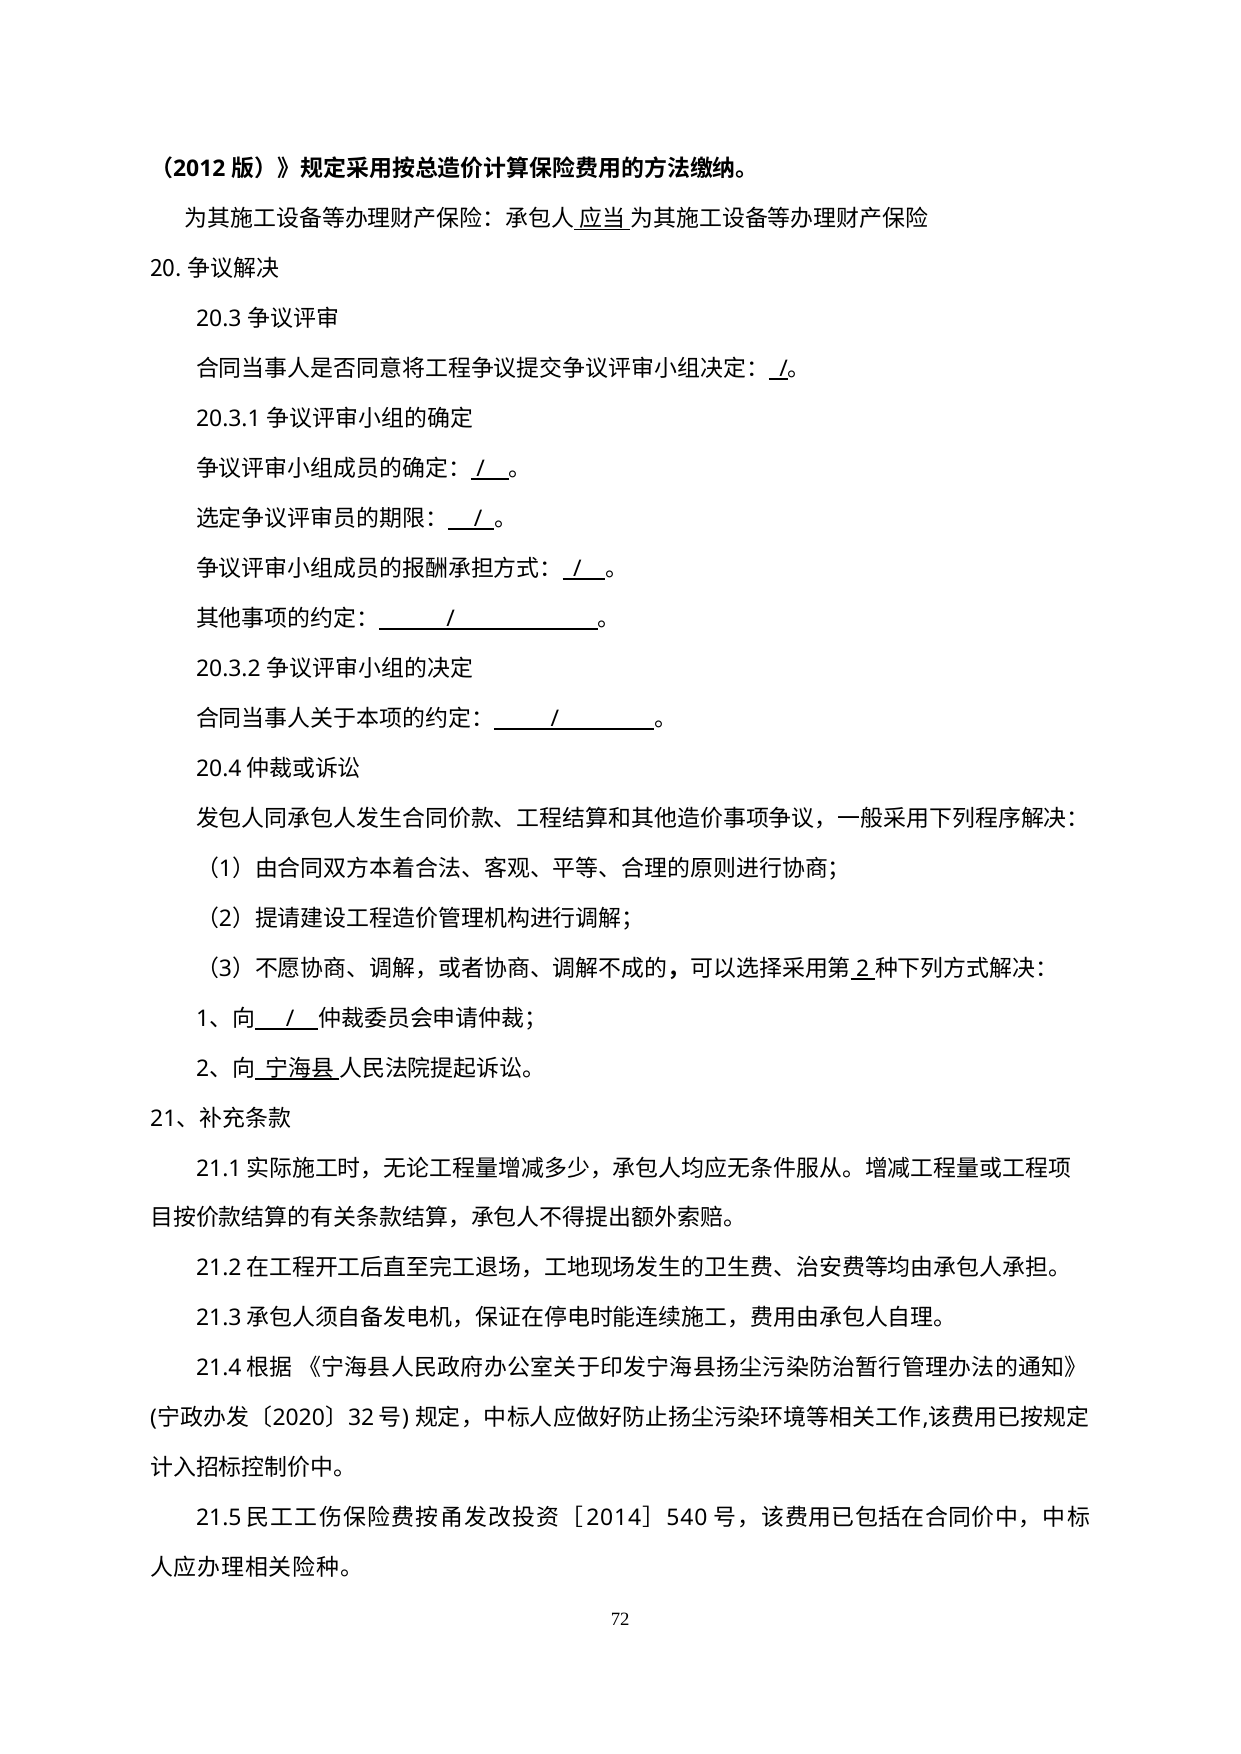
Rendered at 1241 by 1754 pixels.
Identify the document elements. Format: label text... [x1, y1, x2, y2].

text 争议评审小组成员的报酬承担方式： / 。 [150, 549, 1090, 583]
text 21.2在工程开工后直至完工退场，工地现场发生的卫生费、治安费等均由承包人承担。 [150, 1249, 1090, 1282]
text （1）由合同双方本着合法、客观、平等、合理的原则进行协商； [150, 849, 1090, 883]
text 20.3.2 争议评审小组的决定 [150, 649, 1090, 683]
subtitle 20. 争议解决 [150, 250, 1090, 283]
text 合同当事人是否同意将工程争议提交争议评审小组决定： /。 [150, 349, 1090, 383]
text 选定争议评审员的期限： / 。 [150, 499, 1090, 533]
text （2）提请建设工程造价管理机构进行调解； [150, 899, 1090, 933]
text 21.1实际施工时，无论工程量增减多少，承包人均应无条件服从。增减工程量或工程项目按价款结算的有关条款结算，承包人不得提出额外索赔。 [150, 1149, 1090, 1232]
text 20.3.1 争议评审小组的确定 [150, 399, 1090, 433]
text 争议评审小组成员的确定： / 。 [150, 449, 1090, 483]
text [150, 150, 1090, 183]
text 21、补充条款 [150, 1099, 1090, 1133]
text 21.5民工工伤保险费按甬发改投资［2014］540号，该费用已包括在合同价中，中标人应办理相关险种。 [150, 1499, 1090, 1582]
text 21.4根据 《宁海县人民政府办公室关于印发宁海县扬尘污染防治暂行管理办法的通知》(宁政办发〔2020〕32号) 规定，中标人应做好防止扬尘污染环境等相关工作,该费用已按规定计入招标控制价中。 [150, 1349, 1090, 1482]
text 21.3承包人须自备发电机，保证在停电时能连续施工，费用由承包人自理。 [150, 1299, 1090, 1332]
text 1、向 / 仲裁委员会申请仲裁； [150, 999, 1090, 1033]
text 20.3 争议评审 [150, 299, 1090, 333]
text 合同当事人关于本项的约定： / 。 [150, 699, 1090, 733]
text 其他事项的约定： / 。 [150, 599, 1090, 633]
text 20.4仲裁或诉讼 [150, 749, 1090, 783]
text 发包人同承包人发生合同价款、工程结算和其他造价事项争议，一般采用下列程序解决： [150, 799, 1090, 833]
text 2、向 宁海县 人民法院提起诉讼。 [150, 1049, 1090, 1083]
text （3）不愿协商、调解，或者协商、调解不成的，可以选择采用第 2 种下列方式解决： [150, 949, 1090, 983]
text 为其施工设备等办理财产保险：承包人 应当 为其施工设备等办理财产保险 [150, 200, 1090, 233]
